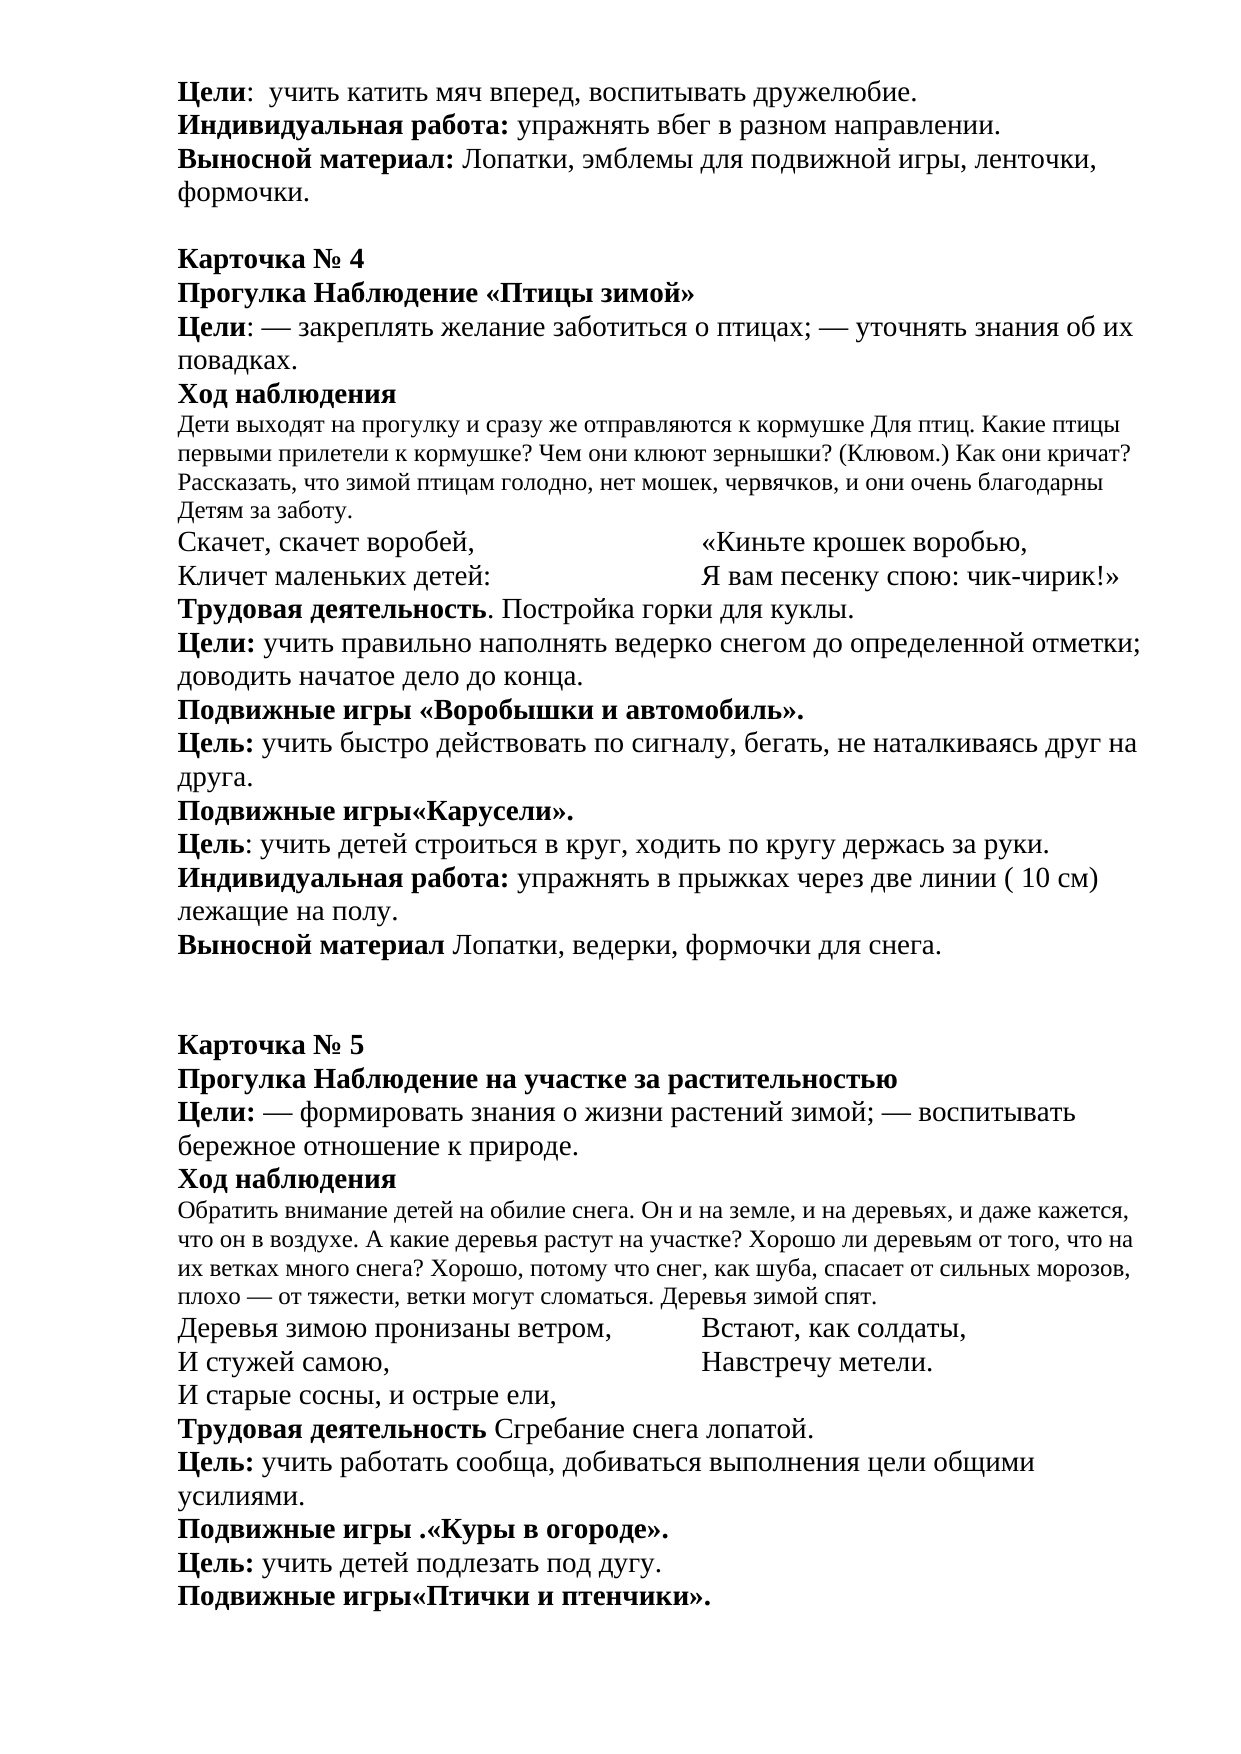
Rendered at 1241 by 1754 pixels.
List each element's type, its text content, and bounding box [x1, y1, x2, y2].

text Цель: учить работать сообща, добиваться выполнения цели общими усилиями. [177, 1444, 1152, 1511]
text Подвижные игры«Карусели». [177, 793, 1152, 826]
text «Киньте крошек воробью, [701, 524, 1152, 558]
text Карточка № 5 [177, 1027, 1152, 1061]
text Подвижные игры .«Куры в огороде». [177, 1511, 1152, 1545]
text И стужей самою, [177, 1344, 627, 1377]
text Выносной материал: Лопатки, эмблемы для подвижной игры, ленточки, формочки. [177, 141, 1152, 208]
text Цель: учить быстро действовать по сигналу, бегать, не наталкиваясь друг на друга. [177, 726, 1152, 793]
text Цели: — закреплять желание заботиться о птицах; — уточнять знания об их повадках. [177, 309, 1152, 376]
text Скачет, скачет воробей, [177, 524, 627, 558]
text Дети выходят на прогулку и сразу же отправляются к кормушке Для птиц. Какие птицы первыми прилетели к кормушке? Чем они клюют зернышки? (Клювом.) Как они кричат? Рассказать, что зимой птицам голодно, нет мошек, червячков, и они очень благодарны Детям за заботу. [177, 409, 1152, 524]
text Цель: учить детей подлезать под дугу. [177, 1545, 1152, 1578]
text Кличет маленьких детей: [177, 558, 627, 591]
text Ход наблюдения [177, 1162, 1152, 1195]
text Индивидуальная работа: упражнять в прыжках через две линии ( 10 см) лежащие на полу. [177, 860, 1152, 927]
text Встают, как солдаты, [701, 1310, 1152, 1344]
text Прогулка Наблюдение «Птицы зимой» [177, 275, 1152, 309]
text Навстречу метели. [701, 1344, 1152, 1377]
text И старые сосны, и острые ели, [177, 1377, 627, 1411]
text Карточка № 4 [177, 242, 1152, 275]
text Цели: учить правильно наполнять ведерко снегом до определенной отметки; доводить начатое дело до конца. [177, 625, 1152, 692]
text Индивидуальная работа: упражнять вбег в разном направлении. [177, 107, 1152, 141]
text Ход наблюдения [177, 376, 1152, 409]
text Трудовая деятельность. Постройка горки для куклы. [177, 591, 1152, 625]
text Цели: учить катить мяч вперед, воспитывать дружелюбие. [177, 74, 1152, 107]
text Деревья зимою пронизаны ветром, [177, 1310, 627, 1344]
text Обратить внимание детей на обилие снега. Он и на земле, и на деревьях, и даже кажется, что он в воздухе. А какие деревья растут на участке? Хорошо ли деревьям от того, что на их ветках много снега? Хорошо, потому что снег, как шуба, спасает от сильных морозов, плохо — от тяжести, ветки могут сломаться. Деревья зимой спят. [177, 1195, 1152, 1310]
text Подвижные игры «Воробышки и автомобиль». [177, 692, 1152, 726]
text Прогулка Наблюдение на участке за растительностью [177, 1061, 1152, 1094]
text Подвижные игры«Птички и птенчики». [177, 1578, 1152, 1612]
text Цели: — формировать знания о жизни растений зимой; — воспитывать бережное отношение к природе. [177, 1094, 1152, 1162]
text Выносной материал Лопатки, ведерки, формочки для снега. [177, 927, 1152, 960]
text Трудовая деятельность Сгребание снега лопатой. [177, 1411, 1152, 1444]
text Я вам песенку спою: чик-чирик!» [701, 558, 1152, 591]
text Цель: учить детей строиться в круг, ходить по кругу держась за руки. [177, 826, 1152, 860]
